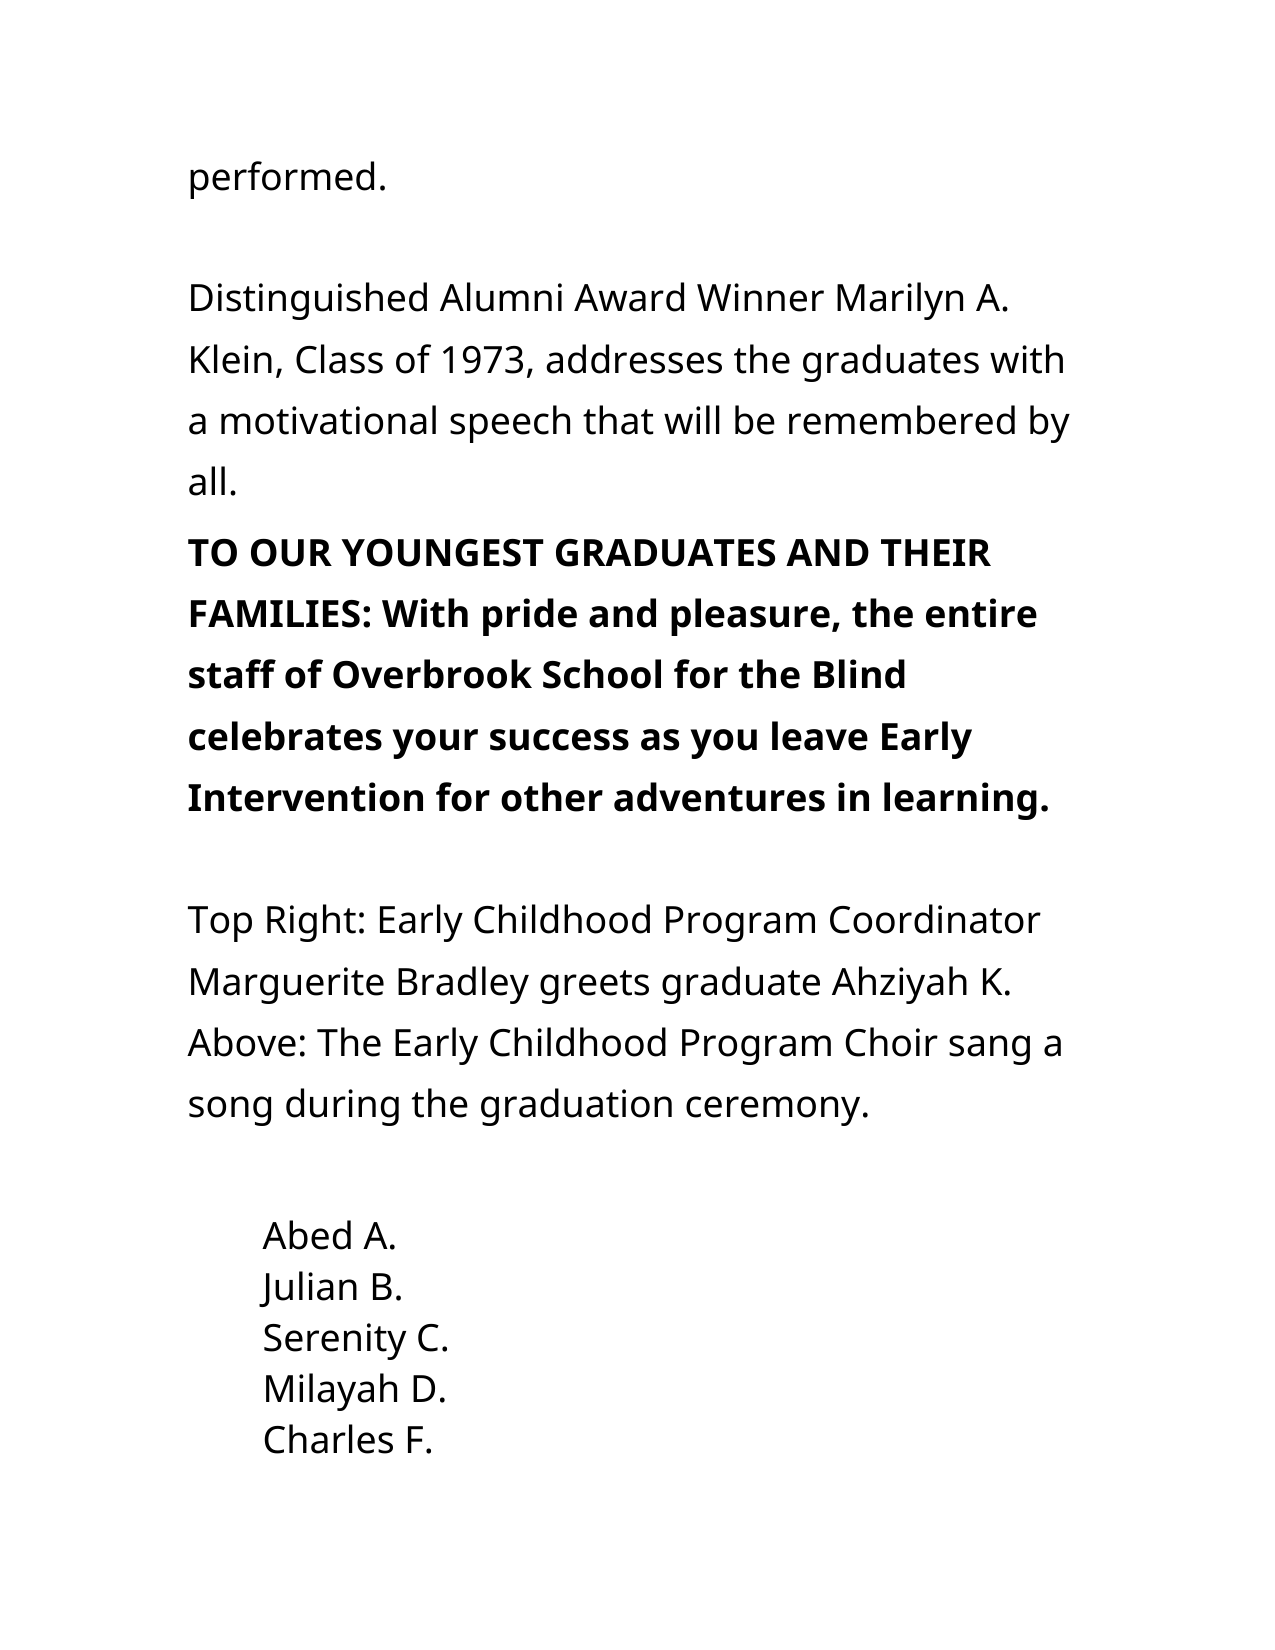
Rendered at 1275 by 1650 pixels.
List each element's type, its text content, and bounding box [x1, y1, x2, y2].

list Milayah D. [262, 1362, 1087, 1413]
list Charles F. [262, 1413, 1087, 1464]
list Abed A. [262, 1209, 1087, 1260]
list Julian B. [262, 1260, 1087, 1311]
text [187, 150, 1087, 201]
text Distinguished Alumni Award Winner Marilyn A. Klein, Class of 1973, addresses the graduates with a motivational speech that will be remembered by all. [187, 272, 1087, 506]
list Serenity C. [262, 1311, 1087, 1362]
text To our youngest graduates and their families: With pride and pleasure, the entire staff of Overbrook School for the Blind celebrates your success as you leave Early Intervention for other adventures in learning. [187, 526, 1087, 822]
text Top Right: Early Childhood Program Coordinator Marguerite Bradley greets graduate Ahziyah K. Above: The Early Childhood Program Choir sang a song during the graduation ceremony. [187, 893, 1087, 1128]
